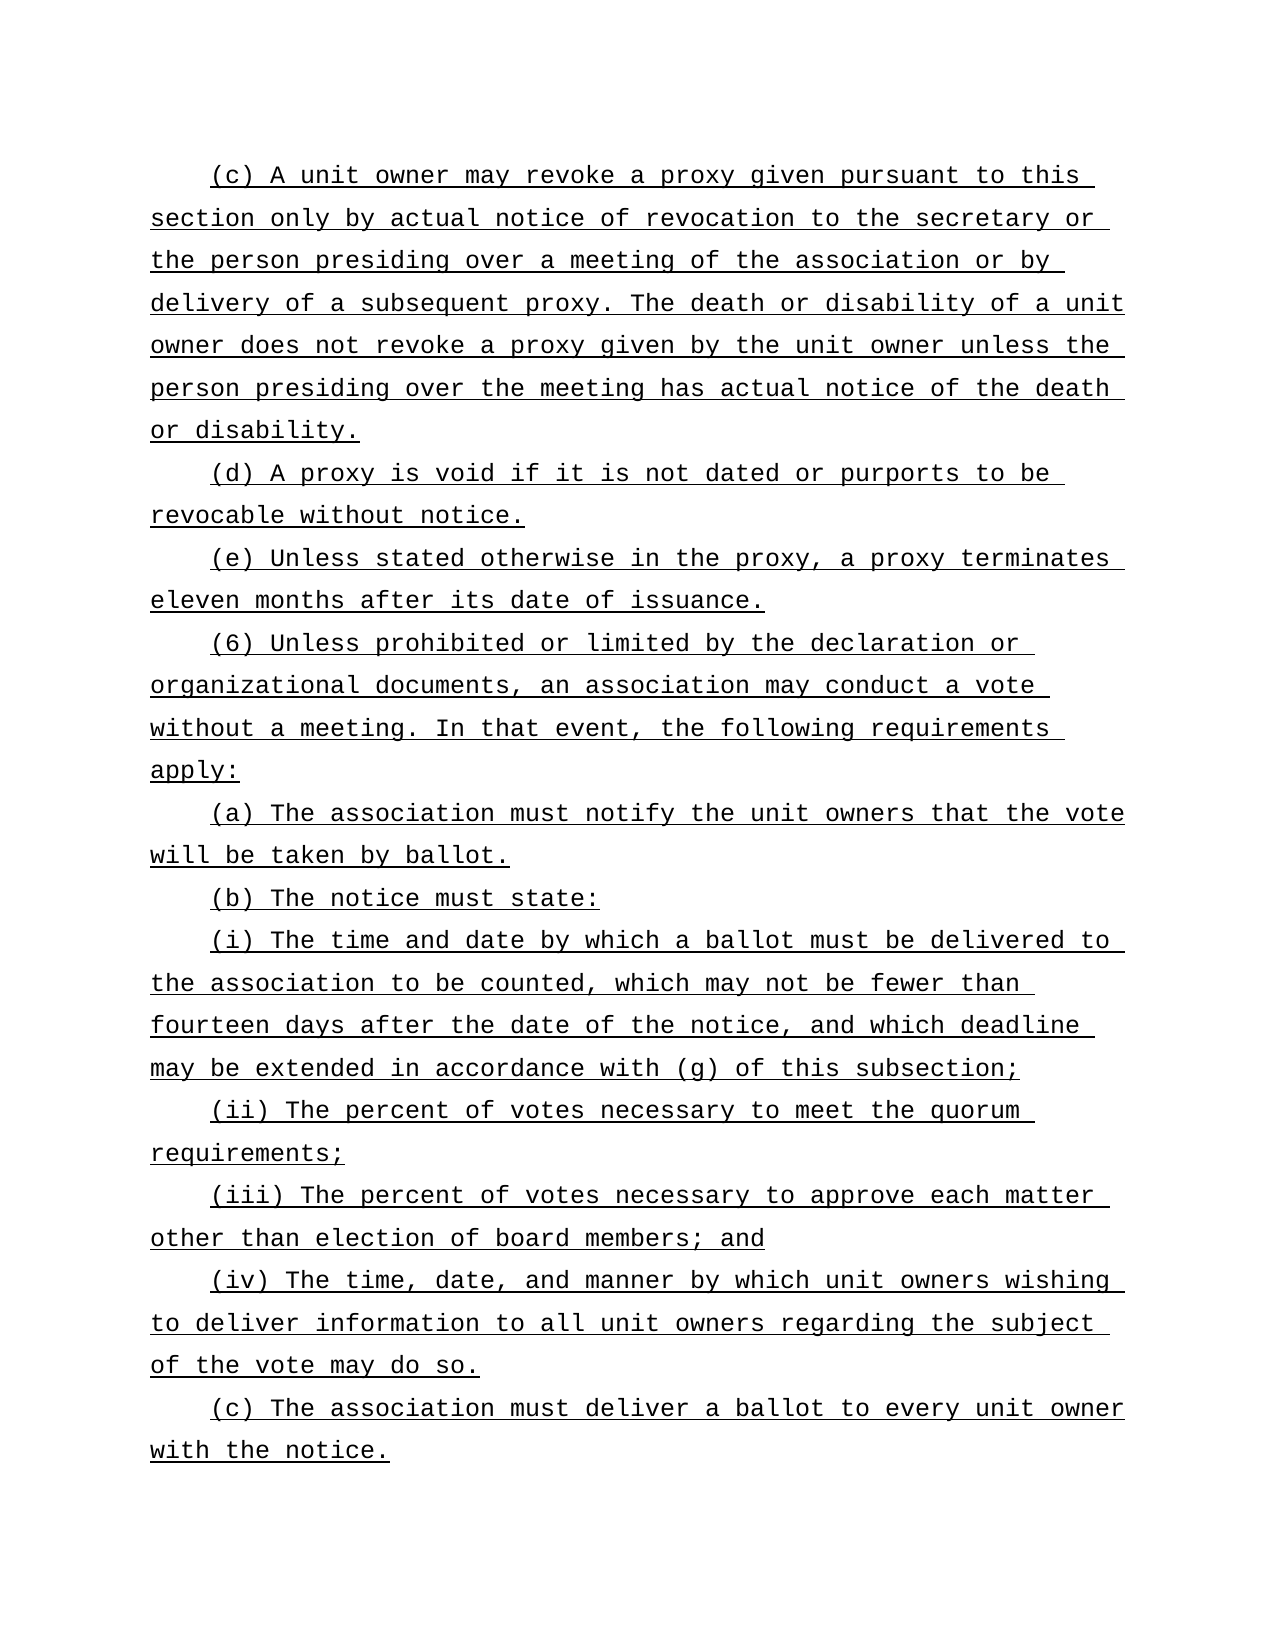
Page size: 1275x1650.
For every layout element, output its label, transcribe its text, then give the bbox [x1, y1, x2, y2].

text (e) Unless stated otherwise in the proxy, a proxy terminates eleven months after its date of issuance. [150, 532, 1125, 617]
text (c) A unit owner may revoke a proxy given pursuant to this section only by actual notice of revocation to the secretary or the person presiding over a meeting of the association or by delivery of a subsequent proxy. The death or disability of a unit owner does not revoke a proxy given by the unit owner unless the person presiding over the meeting has actual notice of the death or disability. [150, 150, 1125, 314]
text (ii) The percent of votes necessary to meet the quorum requirements; [150, 1085, 1125, 1170]
text (a) The association must notify the unit owners that the vote will be taken by ballot. [150, 787, 1125, 872]
text (c) A unit owner may revoke a proxy given pursuant to this section only by actual notice of revocation to the secretary or the person presiding over a meeting of the association or by delivery of a subsequent proxy. The death or disability of a unit owner does not revoke a proxy given by the unit owner unless the person presiding over the meeting has actual notice of the death or disability. [150, 358, 1125, 399]
text (c) The association must deliver a ballot to every unit owner with the notice. [150, 1382, 1125, 1467]
text (d) A proxy is void if it is not dated or purports to be revocable without notice. [150, 447, 1125, 532]
text (6) Unless prohibited or limited by the declaration or organizational documents, an association may conduct a vote without a meeting. In that event, the following requirements apply: [150, 617, 1125, 787]
text (c) A unit owner may revoke a proxy given pursuant to this section only by actual notice of revocation to the secretary or the person presiding over a meeting of the association or by delivery of a subsequent proxy. The death or disability of a unit owner does not revoke a proxy given by the unit owner unless the person presiding over the meeting has actual notice of the death or disability. [150, 315, 1125, 356]
text (c) A unit owner may revoke a proxy given pursuant to this section only by actual notice of revocation to the secretary or the person presiding over a meeting of the association or by delivery of a subsequent proxy. The death or disability of a unit owner does not revoke a proxy given by the unit owner unless the person presiding over the meeting has actual notice of the death or disability. [150, 400, 1125, 447]
text (iii) The percent of votes necessary to approve each matter other than election of board members; and [150, 1170, 1125, 1255]
text (i) The time and date by which a ballot must be delivered to the association to be counted, which may not be fewer than fourteen days after the date of the notice, and which deadline may be extended in accordance with (g) of this subsection; [150, 915, 1125, 1085]
text (b) The notice must state: [150, 872, 1125, 915]
text (iv) The time, date, and manner by which unit owners wishing to deliver information to all unit owners regarding the subject of the vote may do so. [150, 1255, 1125, 1382]
